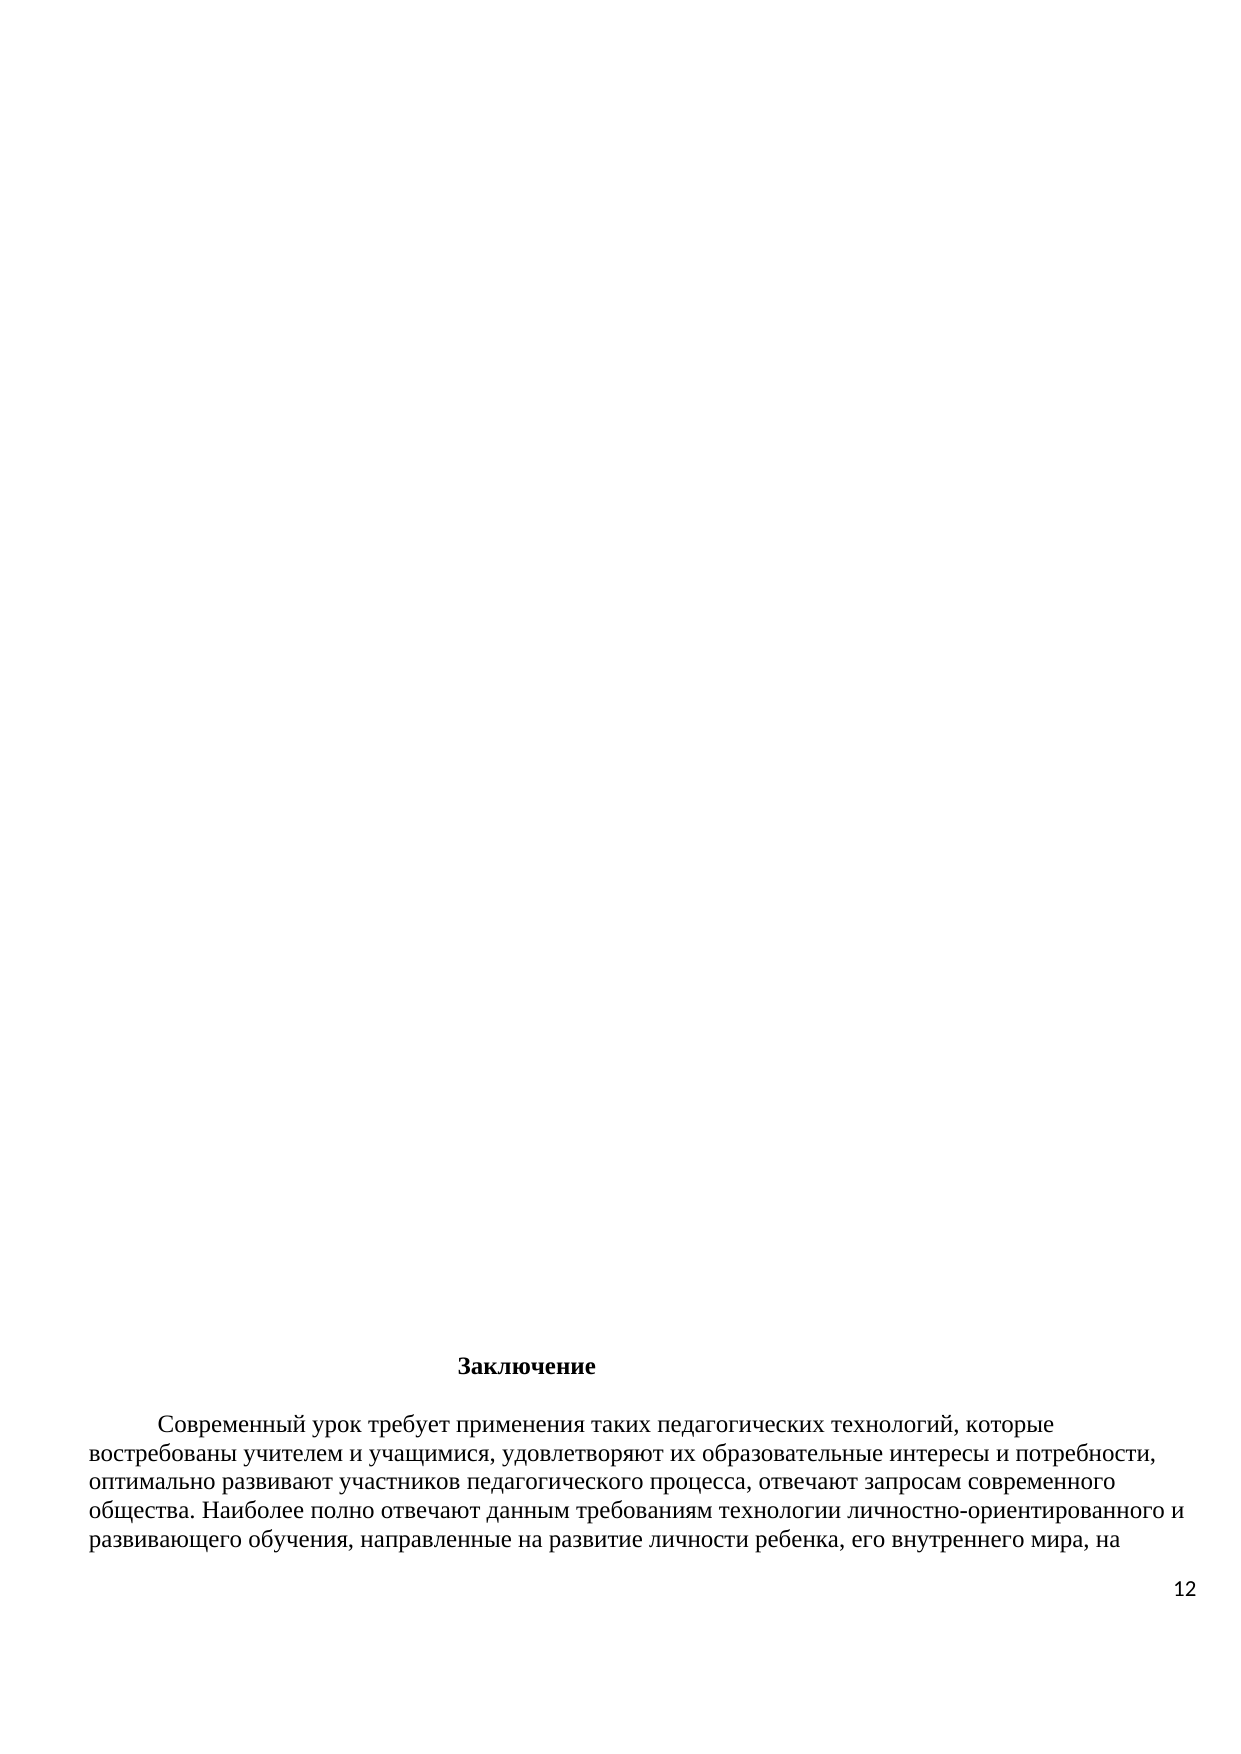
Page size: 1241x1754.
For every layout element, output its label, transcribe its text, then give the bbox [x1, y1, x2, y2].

text Заключение [89, 1351, 1196, 1380]
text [89, 1409, 1196, 1553]
